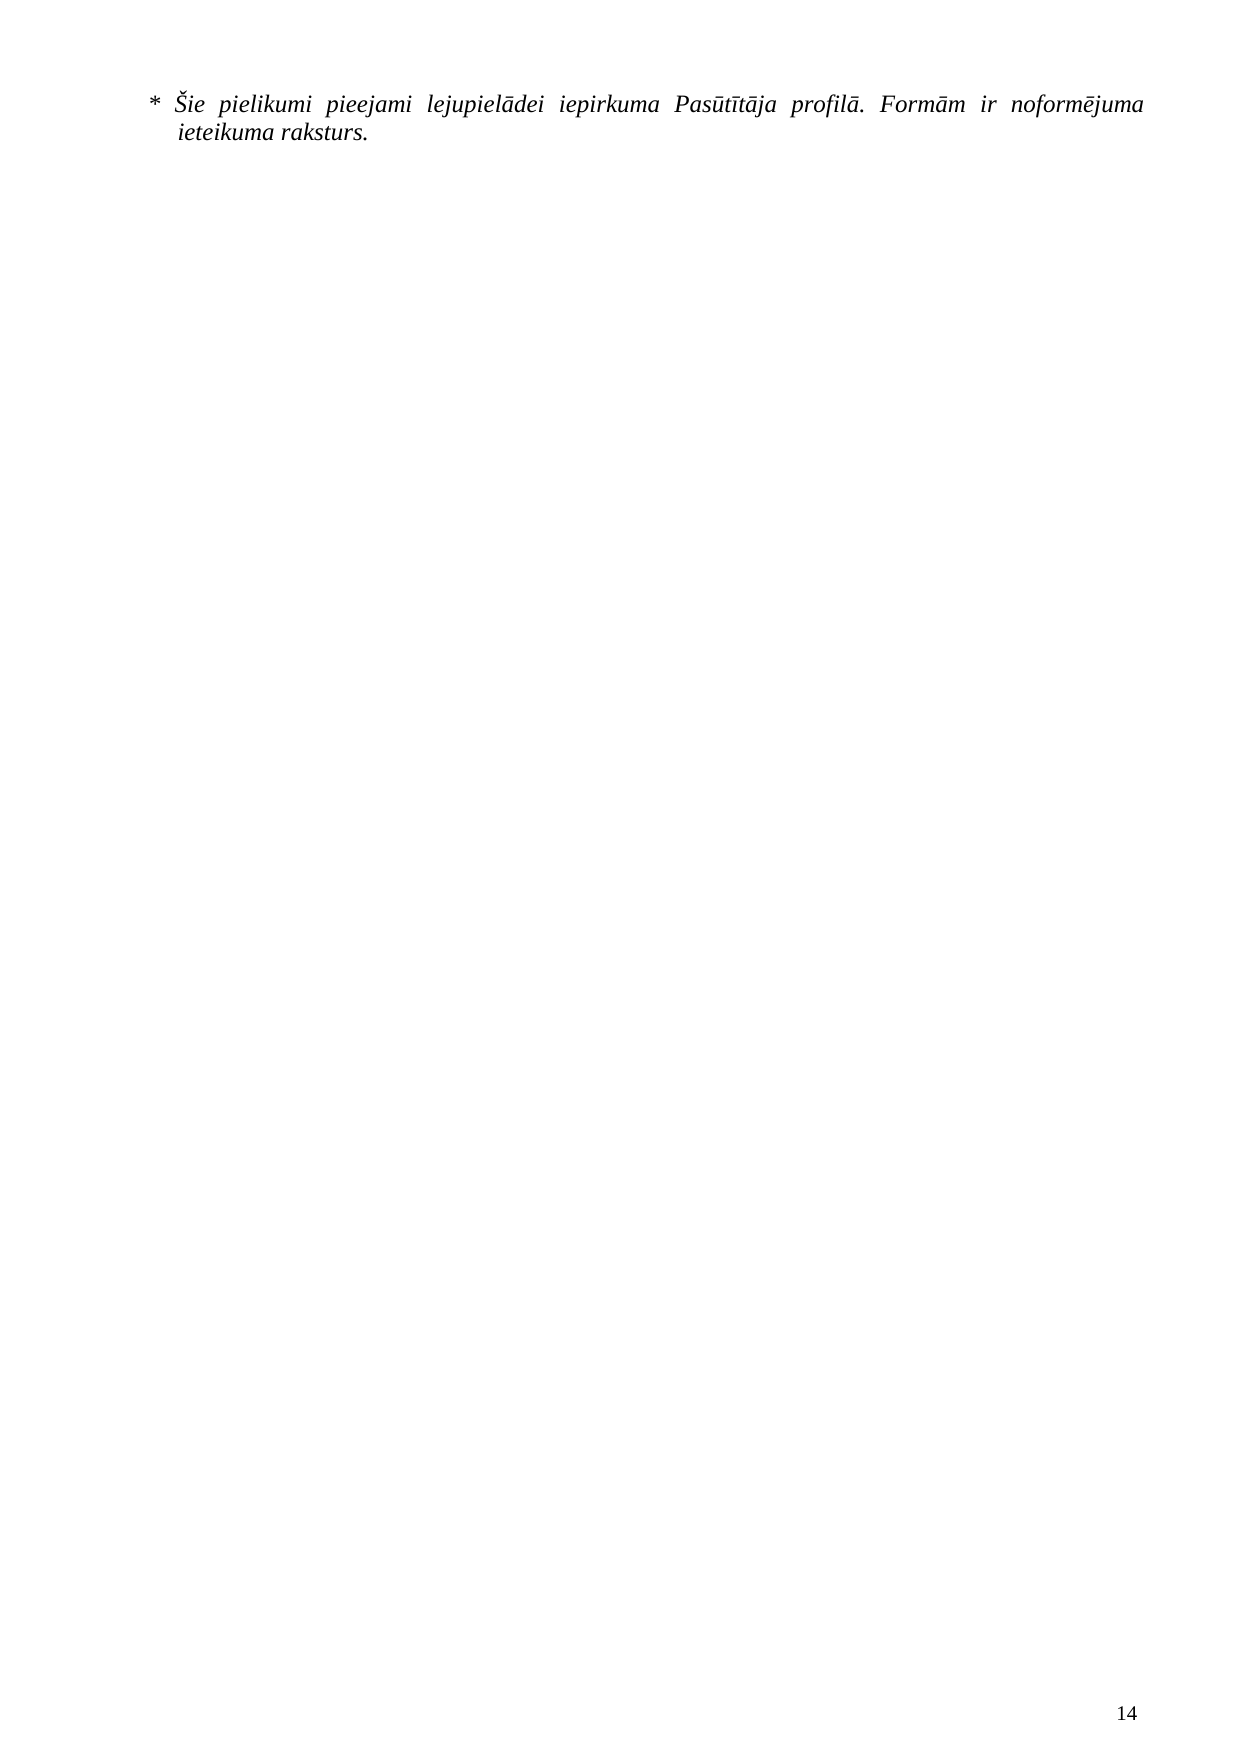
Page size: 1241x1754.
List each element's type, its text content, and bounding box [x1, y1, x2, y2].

text * Šie pielikumi pieejami lejupielādei iepirkuma Pasūtītāja profilā. Formām ir noformējuma ieteikuma raksturs. [148, 89, 1148, 146]
